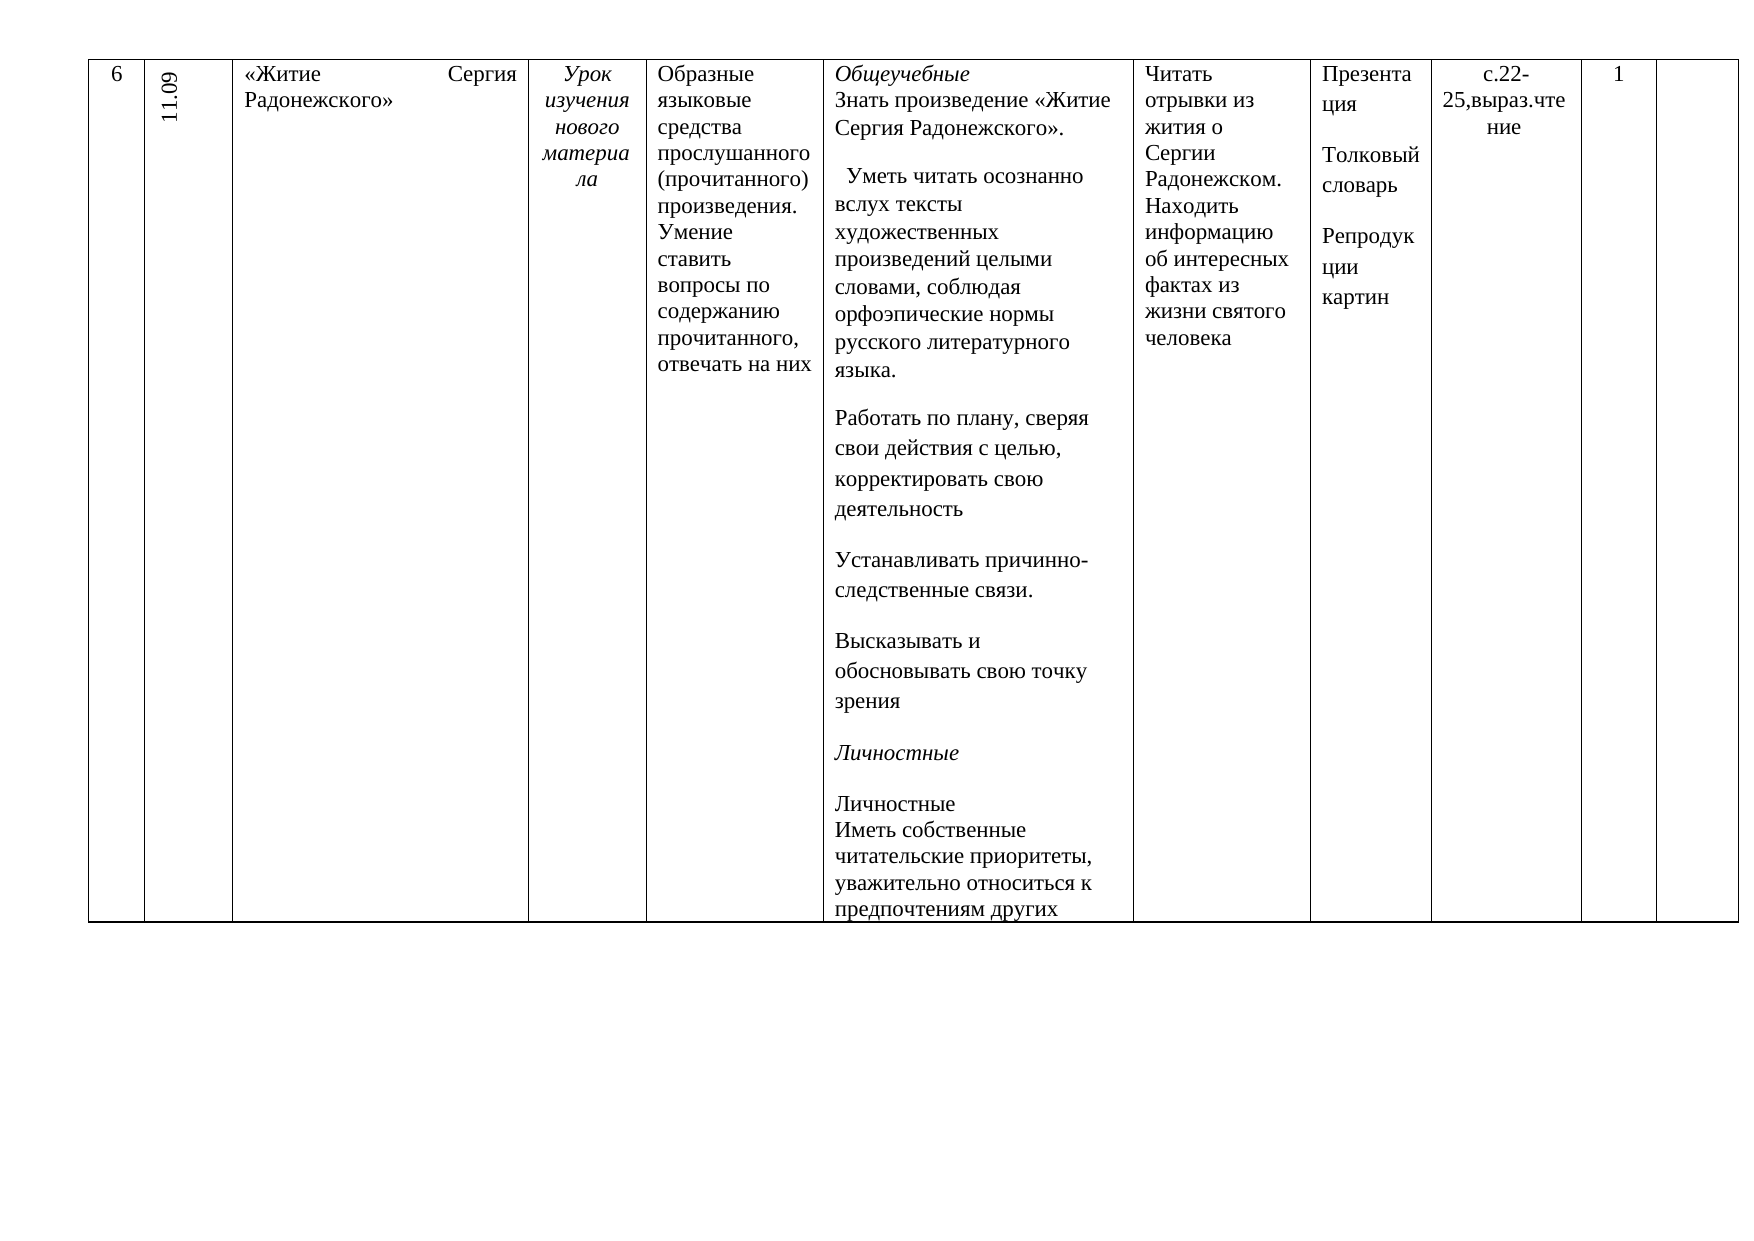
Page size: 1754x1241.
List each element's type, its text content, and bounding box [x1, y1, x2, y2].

table_cell 1 [1582, 60, 1656, 921]
table_cell Общеучебные Знать произведение «Житие Сергия Радонежского». Уметь читать осознанно вслух тексты художественных произведений целыми словами, соблюдая орфоэпические нормы русского литературного языка. Работать по плану, сверяя свои действия с целью, корректировать свою деятельность Устанавливать причинно-следственные связи. Высказывать и обосновывать свою точку зрения Личностные Личностные Иметь собственные читательские приоритеты, уважительно относиться к предпочтениям других [824, 60, 1133, 921]
table_cell Урок изучения нового материала [529, 60, 646, 921]
table_cell с.22-25,выраз.чтение [1432, 60, 1581, 921]
table_cell «Житие Сергия Радонежского» [233, 60, 528, 921]
table_cell [1657, 60, 1738, 921]
table_cell Образные языковые средства прослушанного (прочитанного) произведения. Умение ставить вопросы по содержанию прочитанного, отвечать на них [647, 60, 823, 921]
table_cell Презентация Толковый словарь Репродукции картин [1311, 60, 1431, 921]
table_cell Читать отрывки из жития о Сергии Радонежском. Находить информацию об интересных фактах из жизни святого человека [1134, 60, 1310, 921]
table_cell 6 [89, 60, 144, 921]
table_cell 11.09 [145, 60, 232, 921]
